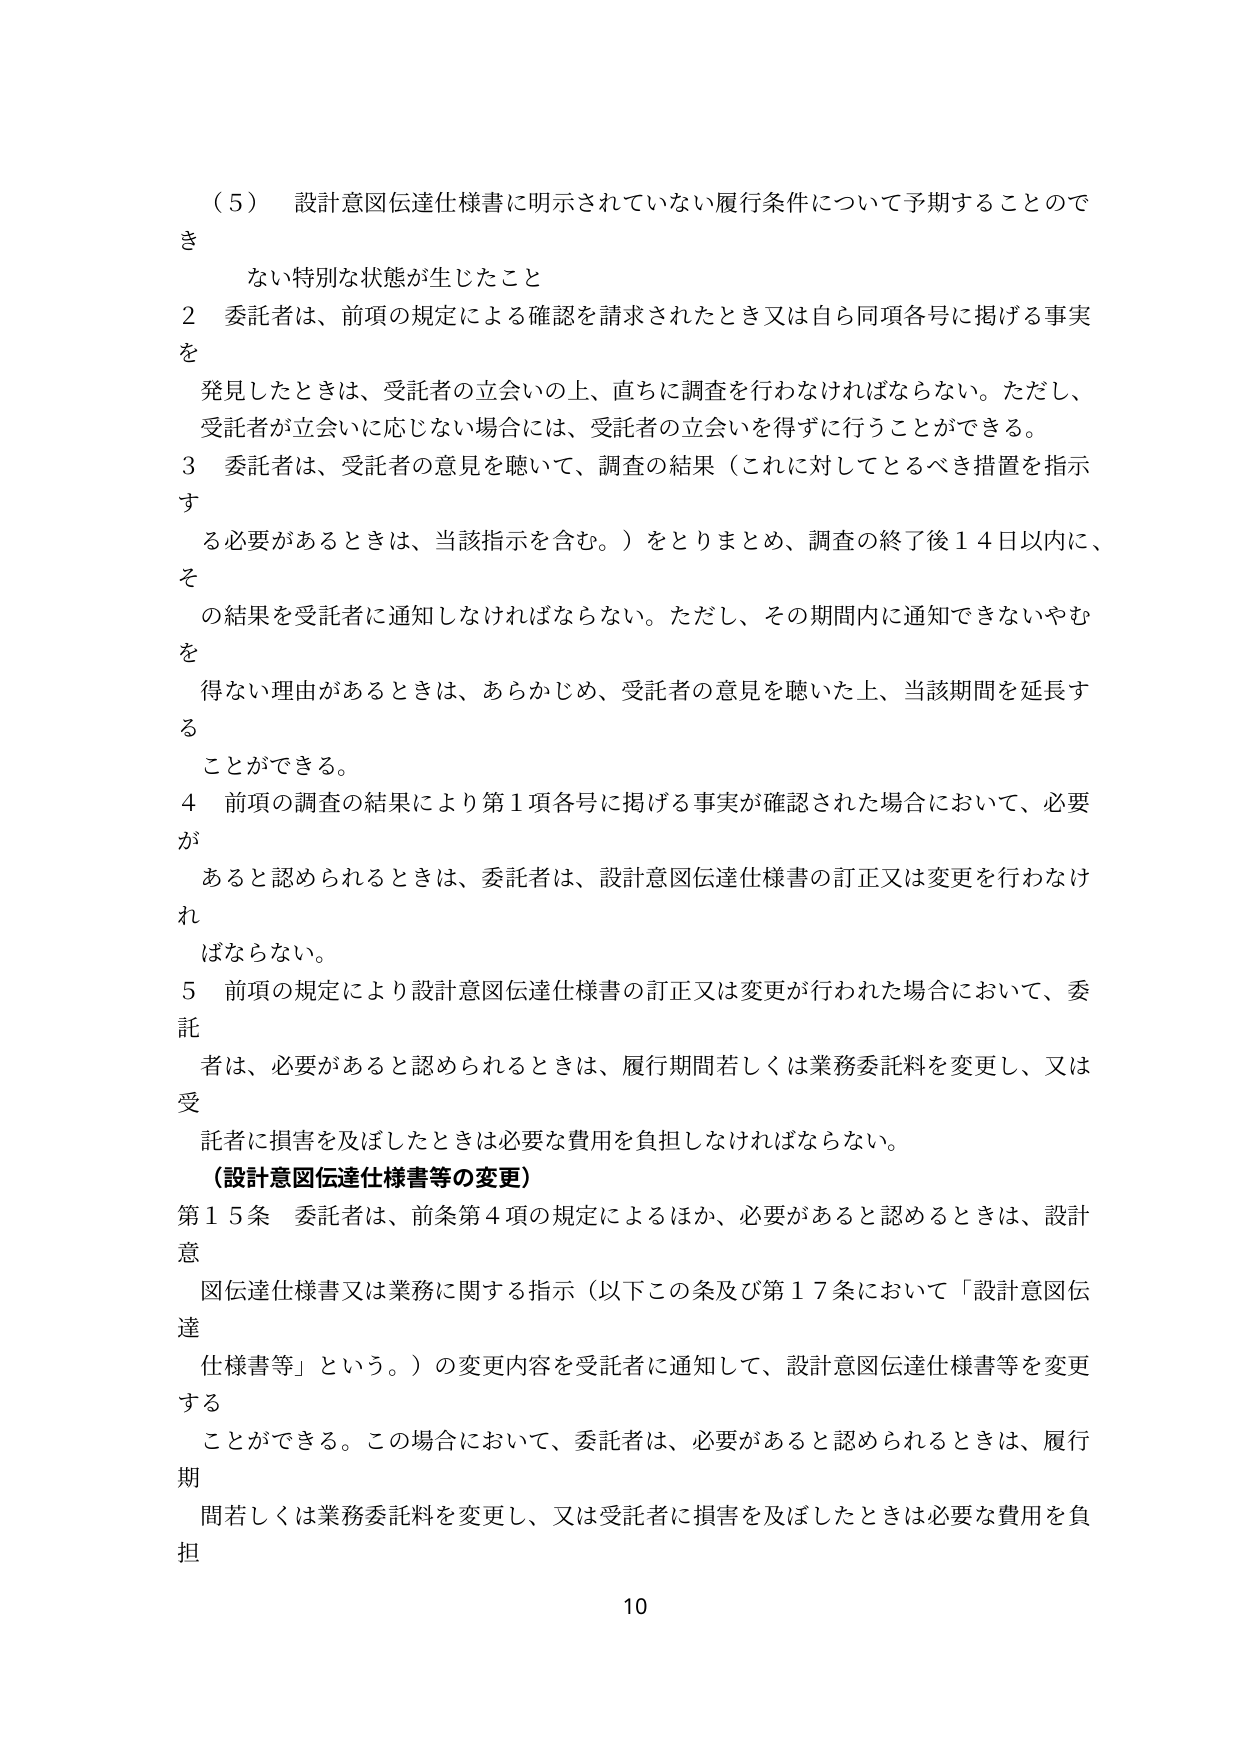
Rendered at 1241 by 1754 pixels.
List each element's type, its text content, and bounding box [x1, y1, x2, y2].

text の結果を受託者に通知しなければならない。ただし、その期間内に通知できないやむを [177, 596, 1092, 671]
text ことができる。この場合において、委託者は、必要があると認められるときは、履行期 [177, 1421, 1092, 1496]
text 間若しくは業務委託料を変更し、又は受託者に損害を及ぼしたときは必要な費用を負担 [177, 1496, 1092, 1571]
text （設計意図伝達仕様書等の変更） [177, 1158, 1092, 1196]
text ２ 委託者は、前項の規定による確認を請求されたとき又は自ら同項各号に掲げる事実を [177, 296, 1092, 371]
text る必要があるときは、当該指示を含む。）をとりまとめ、調査の終了後１４日以内に、そ [177, 521, 1092, 596]
text あると認められるときは、委託者は、設計意図伝達仕様書の訂正又は変更を行わなけれ [177, 858, 1092, 933]
text 者は、必要があると認められるときは、履行期間若しくは業務委託料を変更し、又は受 [177, 1046, 1092, 1121]
text 第１５条 委託者は、前条第４項の規定によるほか、必要があると認めるときは、設計意 [177, 1196, 1092, 1271]
text ３ 委託者は、受託者の意見を聴いて、調査の結果（これに対してとるべき措置を指示す [177, 446, 1092, 521]
text ５ 前項の規定により設計意図伝達仕様書の訂正又は変更が行われた場合において、委託 [177, 971, 1092, 1046]
text ない特別な状態が生じたこと [177, 258, 1092, 296]
text 託者に損害を及ぼしたときは必要な費用を負担しなければならない。 [177, 1121, 1092, 1158]
text 受託者が立会いに応じない場合には、受託者の立会いを得ずに行うことができる。 [177, 408, 1092, 446]
text （５） 設計意図伝達仕様書に明示されていない履行条件について予期することのでき [177, 183, 1092, 258]
text ばならない。 [177, 933, 1092, 971]
text 発見したときは、受託者の立会いの上、直ちに調査を行わなければならない。ただし、 [177, 371, 1092, 408]
text ことができる。 [177, 746, 1092, 783]
text 仕様書等」という。）の変更内容を受託者に通知して、設計意図伝達仕様書等を変更する [177, 1346, 1092, 1421]
text 図伝達仕様書又は業務に関する指示（以下この条及び第１７条において「設計意図伝達 [177, 1271, 1092, 1346]
text 得ない理由があるときは、あらかじめ、受託者の意見を聴いた上、当該期間を延長する [177, 671, 1092, 746]
text ４ 前項の調査の結果により第１項各号に掲げる事実が確認された場合において、必要が [177, 783, 1092, 858]
